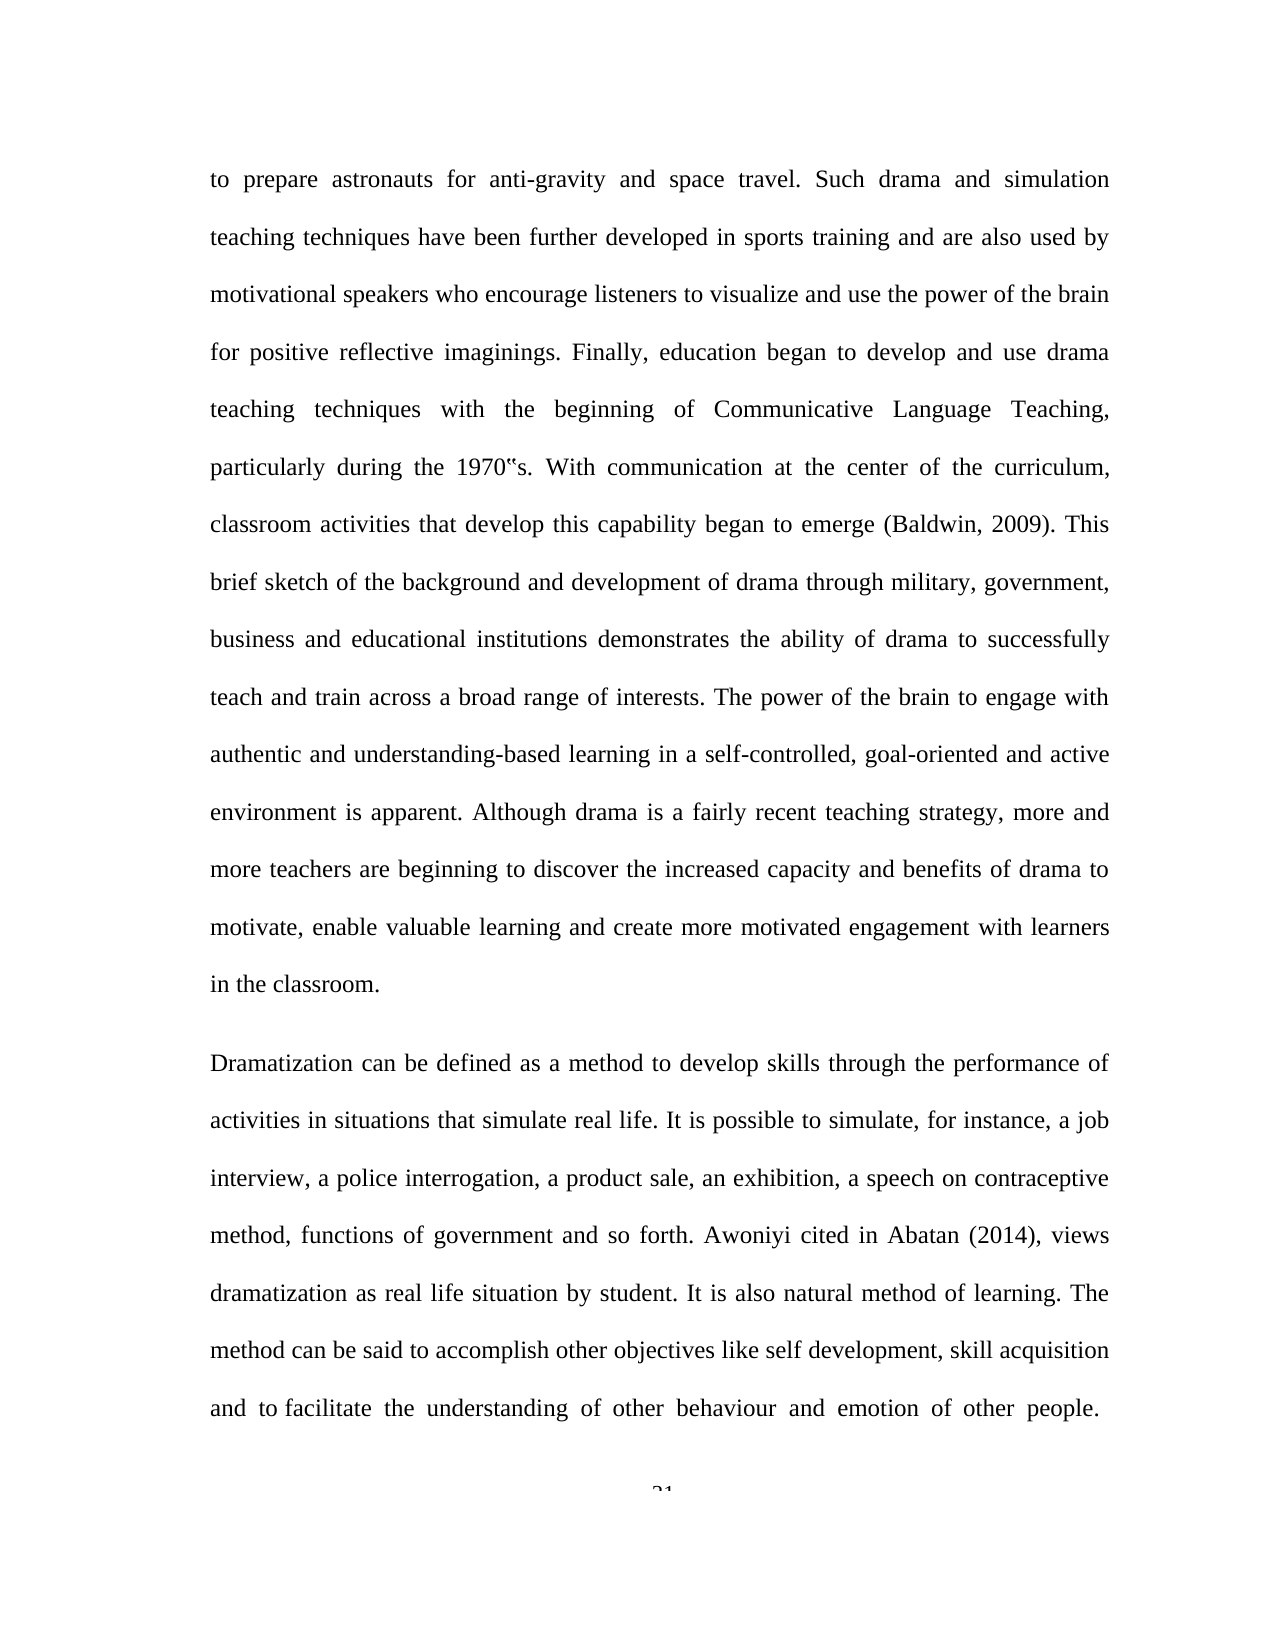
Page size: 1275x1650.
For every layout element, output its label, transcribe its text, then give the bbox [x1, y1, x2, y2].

text Dramatization can be defined as a method to develop skills through the performance of activities in situations that simulate real life. It is possible to simulate, for instance, a job interview, a police interrogation, a product sale, an exhibition, a speech on contraceptive method, functions of government and so forth. Awoniyi cited in Abatan (2014), views dramatization as real life situation by student. It is also natural method of learning. The method can be said to accomplish other objectives like self development, skill acquisition and to facilitate the understanding of other behaviour and emotion of other people. [210, 1048, 1110, 1422]
text to prepare astronauts for anti-gravity and space travel. Such drama and simulation teaching techniques have been further developed in sports training and are also used by motivational speakers who encourage listeners to visualize and use the power of the brain for positive reflective imaginings. Finally, education began to develop and use drama teaching techniques with the beginning of Communicative Language Teaching, particularly during the 1970‟s. With communication at the center of the curriculum, classroom activities that develop this capability began to emerge (Baldwin, 2009). This brief sketch of the background and development of drama through military, government, business and educational institutions demonstrates the ability of drama to successfully teach and train across a broad range of interests. The power of the brain to engage with authentic and understanding-based learning in a self-controlled, goal-oriented and active environment is apparent. Although drama is a fairly recent teaching strategy, more and more teachers are beginning to discover the increased capacity and benefits of drama to motivate, enable valuable learning and create more motivated engagement with learners in the classroom. [210, 164, 1110, 998]
